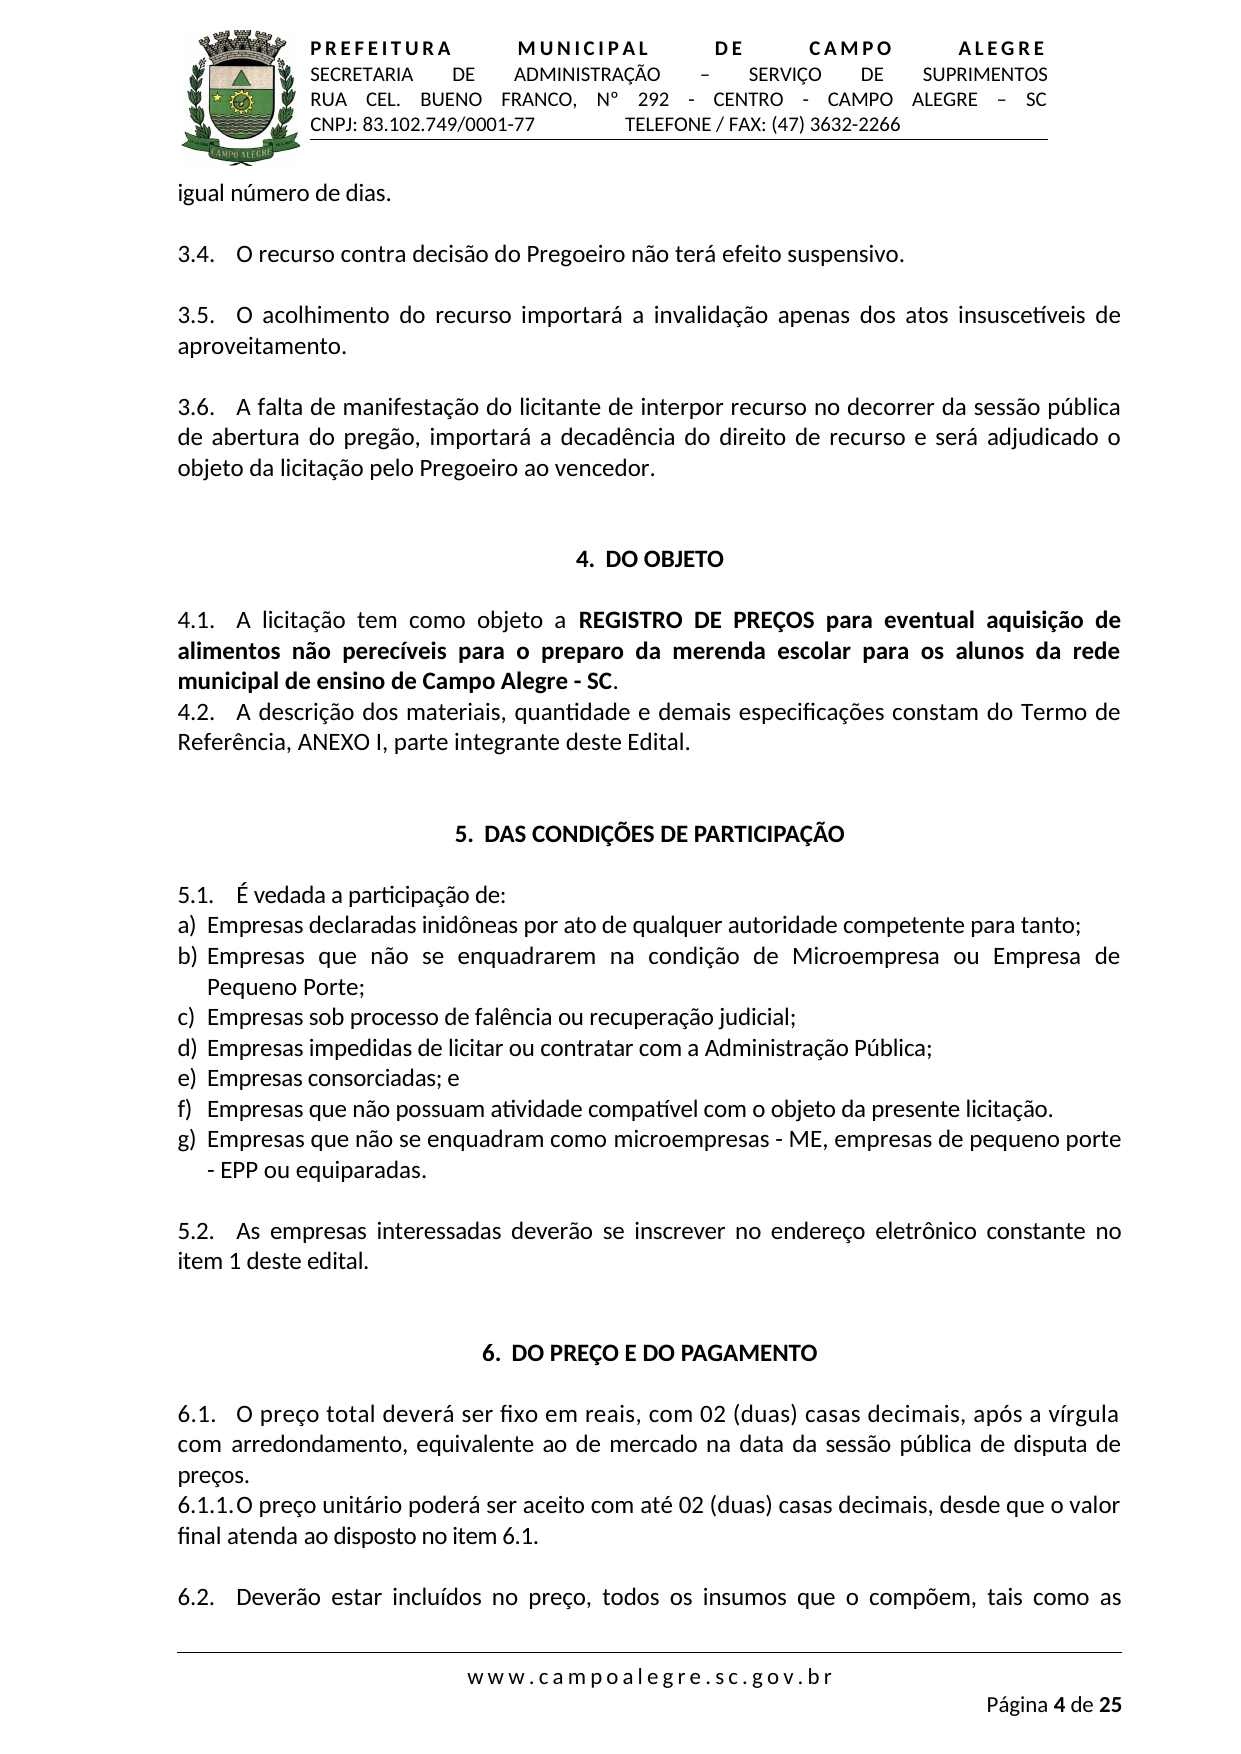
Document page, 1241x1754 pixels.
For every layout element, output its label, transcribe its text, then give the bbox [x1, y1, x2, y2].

list A licitação tem como objeto a REGISTRO DE PREÇOS para eventual aquisição de alimentos não perecíveis para o preparo da merenda escolar para os alunos da rede municipal de ensino de Campo Alegre - SC. [177, 604, 1122, 696]
list Empresas sob processo de falência ou recuperação judicial; [177, 1001, 1122, 1032]
list Empresas que não se enquadrarem na condição de Microempresa ou Empresa de Pequeno Porte; [177, 940, 1122, 1001]
list A descrição dos materiais, quantidade e demais especificações constam do Termo de Referência, ANEXO I, parte integrante deste Edital. [177, 696, 1122, 757]
subtitle DO OBJETO [177, 543, 1122, 574]
list O preço unitário poderá ser aceito com até 02 (duas) casas decimais, desde que o valor final atenda ao disposto no item 6.1. [177, 1489, 1122, 1551]
list Empresas impedidas de licitar ou contratar com a Administração Pública; [177, 1032, 1122, 1062]
list O recurso contra decisão do Pregoeiro não terá efeito suspensivo. [177, 238, 1122, 269]
subtitle DAS CONDIÇÕES DE PARTICIPAÇÃO [177, 818, 1122, 849]
list As empresas interessadas deverão se inscrever no endereço eletrônico constante no item 1 deste edital. [177, 1215, 1122, 1276]
list Empresas consorciadas; e [177, 1062, 1122, 1093]
list É vedada a participação de: [177, 879, 1122, 910]
list Empresas declaradas inidôneas por ato de qualquer autoridade competente para tanto; [177, 910, 1122, 940]
picture [181, 30, 300, 166]
list A falta de manifestação do licitante de interpor recurso no decorrer da sessão pública de abertura do pregão, importará a decadência do direito de recurso e será adjudicado o objeto da licitação pelo Pregoeiro ao vencedor. [177, 391, 1122, 482]
list O acolhimento do recurso importará a invalidação apenas dos atos insuscetíveis de aproveitamento. [177, 299, 1122, 360]
list O preço total deverá ser fixo em reais, com 02 (duas) casas decimais, após a vírgula com arredondamento, equivalente ao de mercado na data da sessão pública de disputa de preços. [177, 1398, 1122, 1489]
subtitle DO PREÇO E DO PAGAMENTO [177, 1337, 1122, 1367]
list Empresas que não possuam atividade compatível com o objeto da presente licitação. [177, 1093, 1122, 1123]
list Empresas que não se enquadram como microempresas - ME, empresas de pequeno porte - EPP ou equiparadas. [177, 1123, 1122, 1184]
